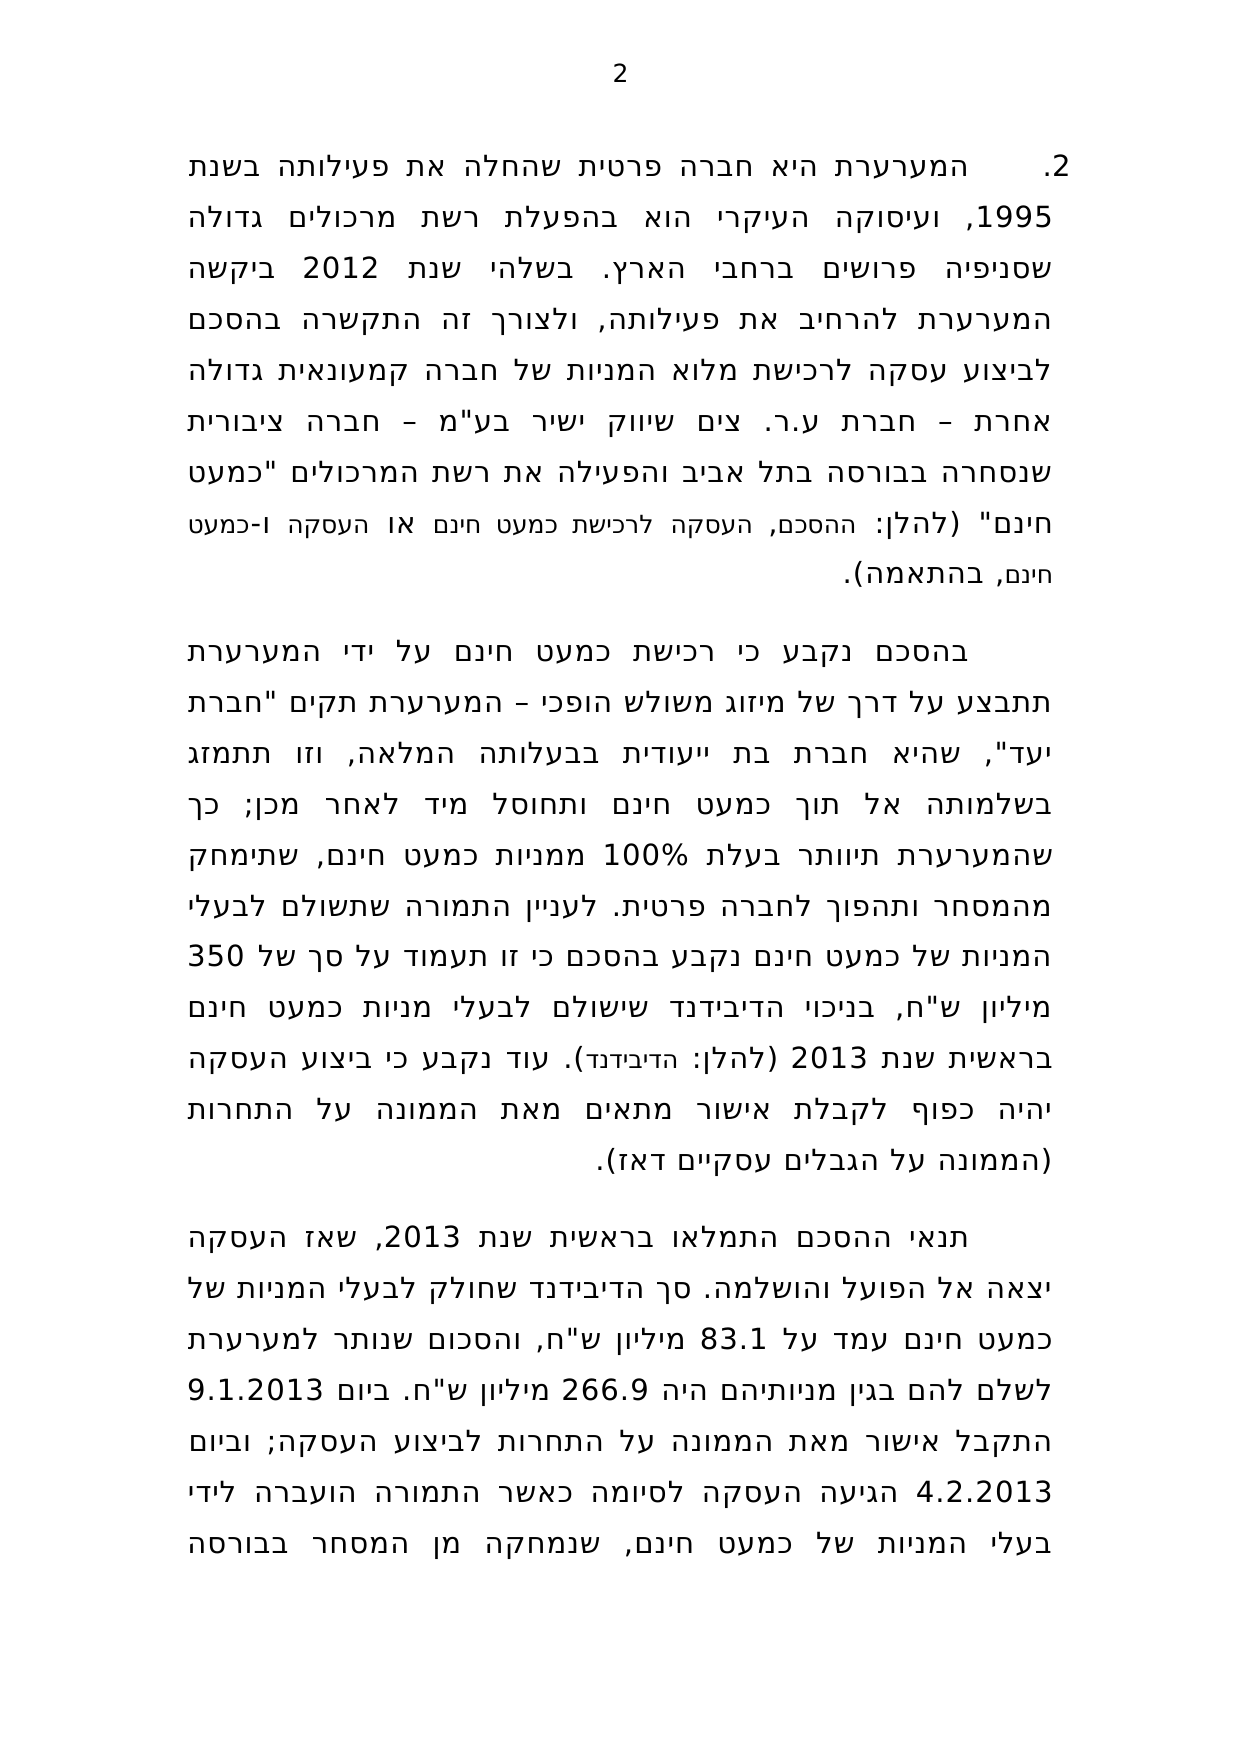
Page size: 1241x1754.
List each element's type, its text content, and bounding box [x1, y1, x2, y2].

text המערערת היא חברה פרטית שהחלה את פעילותה בשנת 1995, ועיסוקה העיקרי הוא בהפעלת רשת מרכולים גדולה שסניפיה פרושים ברחבי הארץ. בשלהי שנת 2012 ביקשה המערערת להרחיב את פעילותה, ולצורך זה התקשרה בהסכם לביצוע עסקה לרכישת מלוא המניות של חברה קמעונאית גדולה אחרת – חברת ע.ר. צים שיווק ישיר בע"מ – חברה ציבורית שנסחרה בבורסה בתל אביב והפעילה את רשת המרכולים "כמעט חינם" (להלן: ההסכם, העסקה לרכישת כמעט חינם או העסקה ו-כמעט חינם, בהתאמה). [187, 149, 1053, 591]
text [187, 1221, 1053, 1560]
list בהסכם נקבע כי רכישת כמעט חינם על ידי המערערת תתבצע על דרך של מיזוג משולש הופכי – המערערת תקים "חברת יעד", שהיא חברת בת ייעודית בבעלותה המלאה, וזו תתמזג בשלמותה אל תוך כמעט חינם ותחוסל מיד לאחר מכן; כך שהמערערת תיוותר בעלת 100% ממניות כמעט חינם, שתימחק מהמסחר ותהפוך לחברה פרטית. לעניין התמורה שתשולם לבעלי המניות של כמעט חינם נקבע בהסכם כי זו תעמוד על סך של 350 מיליון ש"ח, בניכוי הדיבידנד שישולם לבעלי מניות כמעט חינם בראשית שנת 2013 (להלן: הדיבידנד). עוד נקבע כי ביצוע העסקה יהיה כפוף לקבלת אישור מתאים מאת הממונה על התחרות (הממונה על הגבלים עסקיים דאז). [187, 634, 1053, 1177]
